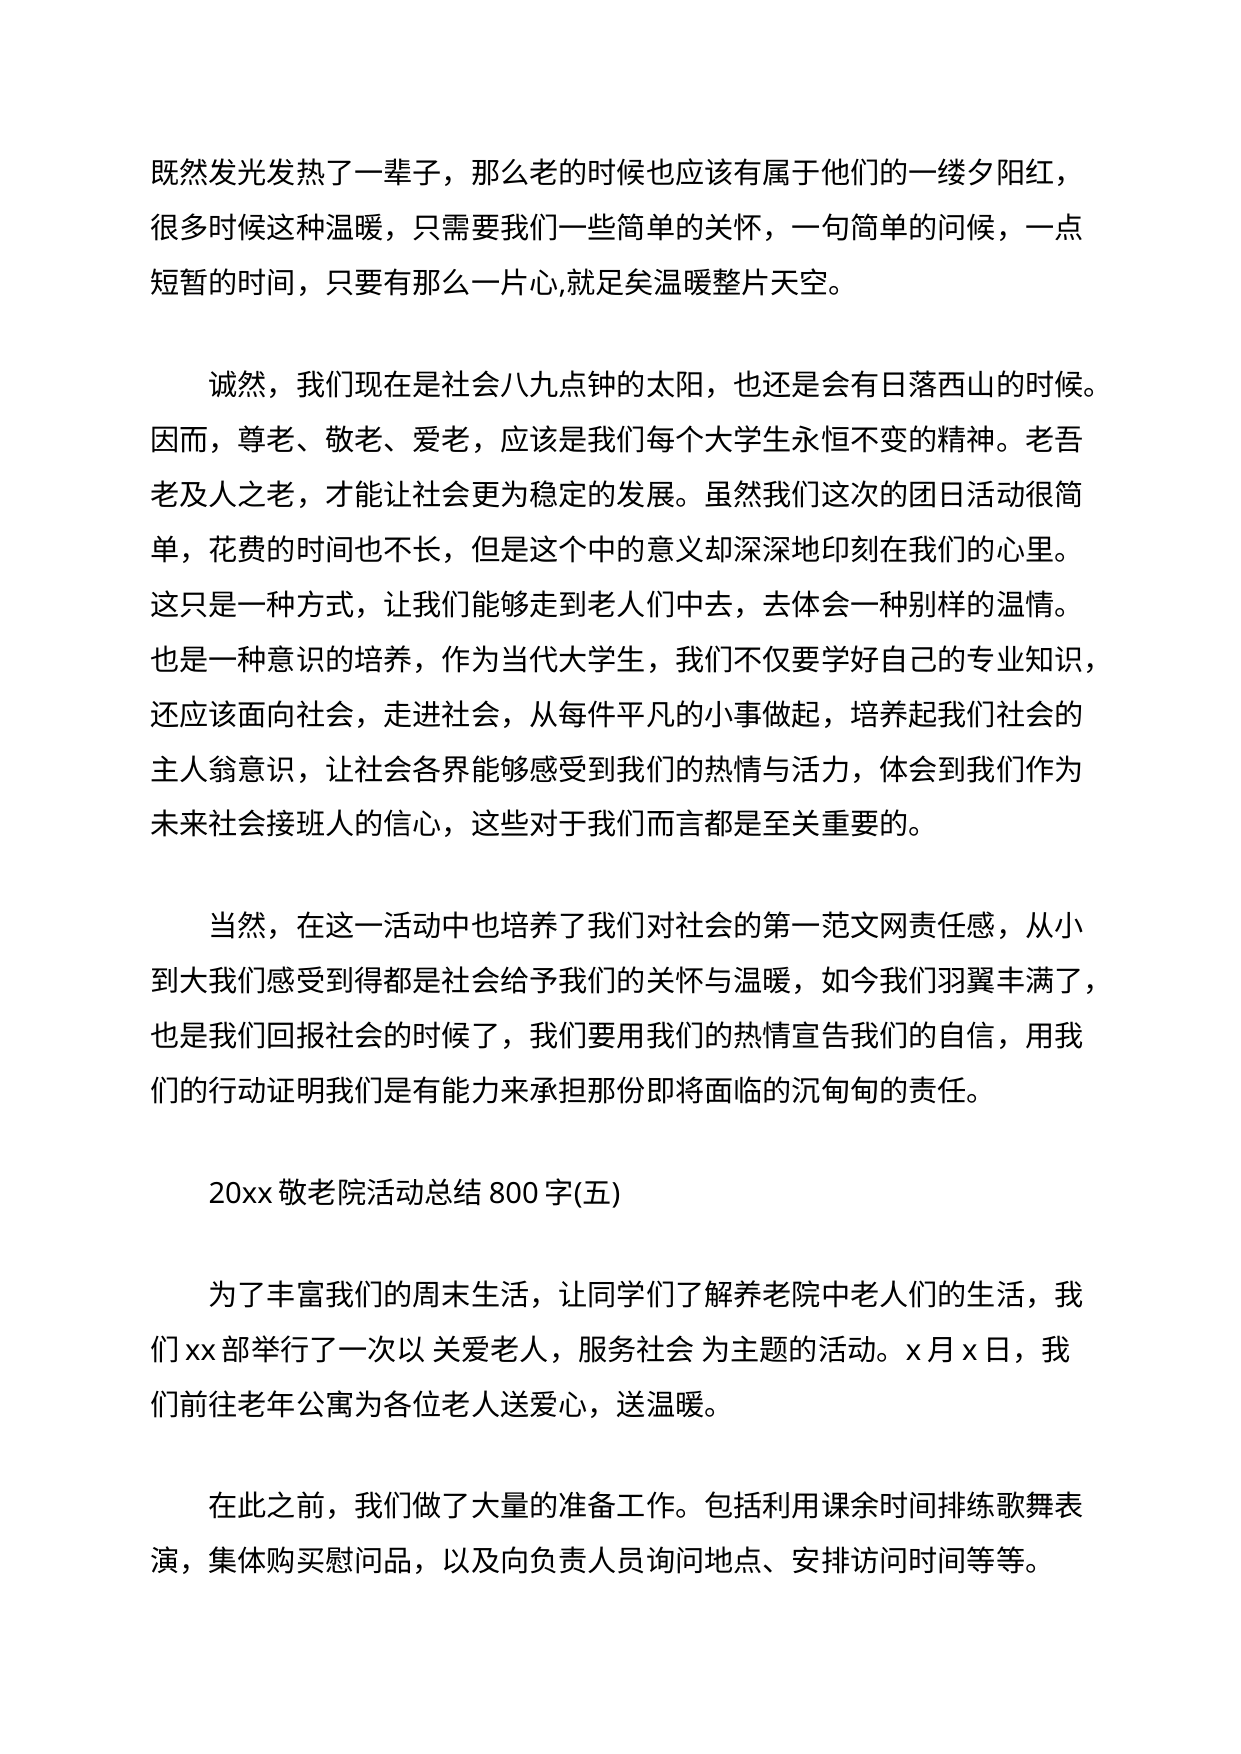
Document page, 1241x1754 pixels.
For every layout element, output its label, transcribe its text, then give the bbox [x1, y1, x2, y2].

text 在此之前，我们做了大量的准备工作。包括利用课余时间排练歌舞表演，集体购买慰问品，以及向负责人员询问地点、安排访问时间等等。 [150, 1483, 1090, 1580]
text 诚然，我们现在是社会八九点钟的太阳，也还是会有日落西山的时候。因而，尊老、敬老、爱老，应该是我们每个大学生永恒不变的精神。老吾老及人之老，才能让社会更为稳定的发展。虽然我们这次的团日活动很简单，花费的时间也不长，但是这个中的意义却深深地印刻在我们的心里。这只是一种方式，让我们能够走到老人们中去，去体会一种别样的温情。也是一种意识的培养，作为当代大学生，我们不仅要学好自己的专业知识，还应该面向社会，走进社会，从每件平凡的小事做起，培养起我们社会的主人翁意识，让社会各界能够感受到我们的热情与活力，体会到我们作为未来社会接班人的信心，这些对于我们而言都是至关重要的。 [150, 362, 1090, 843]
text 20xx敬老院活动总结800字(五) [150, 1169, 1090, 1212]
text 为了丰富我们的周末生活，让同学们了解养老院中老人们的生活，我们xx部举行了一次以 关爱老人，服务社会 为主题的活动。x月x日，我们前往老年公寓为各位老人送爱心，送温暖。 [150, 1271, 1090, 1423]
text 当然，在这一活动中也培养了我们对社会的第一范文网责任感，从小到大我们感受到得都是社会给予我们的关怀与温暖，如今我们羽翼丰满了，也是我们回报社会的时候了，我们要用我们的热情宣告我们的自信，用我们的行动证明我们是有能力来承担那份即将面临的沉甸甸的责任。 [150, 903, 1090, 1110]
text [150, 150, 1090, 302]
